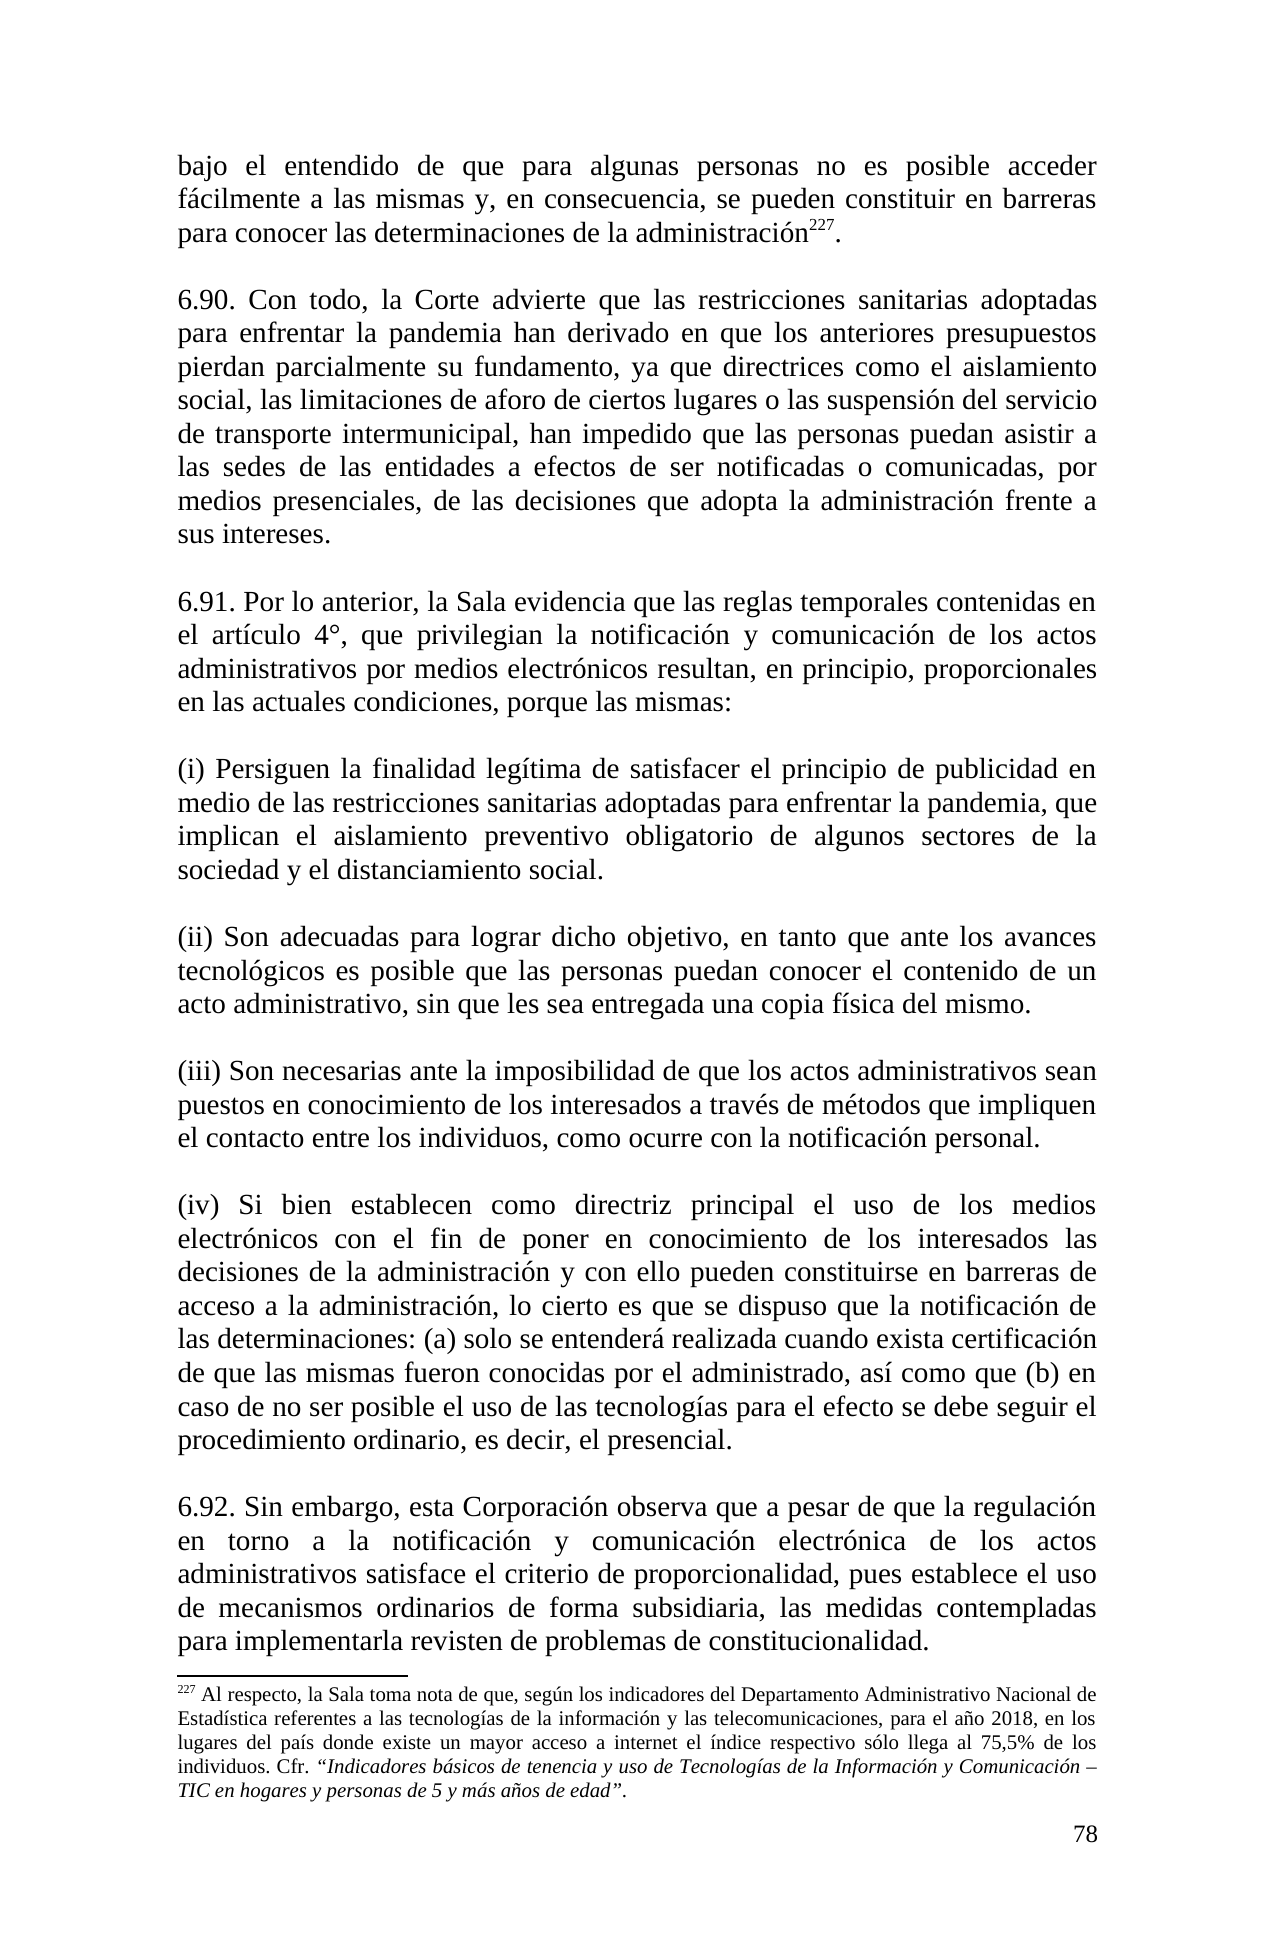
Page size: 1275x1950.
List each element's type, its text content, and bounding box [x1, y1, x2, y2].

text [177, 148, 1098, 248]
text (iii) Son necesarias ante la imposibilidad de que los actos administrativos sean puestos en conocimiento de los interesados a través de métodos que impliquen el contacto entre los individuos, como ocurre con la notificación personal. [177, 1053, 1098, 1154]
text (i) Persiguen la finalidad legítima de satisfacer el principio de publicidad en medio de las restricciones sanitarias adoptadas para enfrentar la pandemia, que implican el aislamiento preventivo obligatorio de algunos sectores de la sociedad y el distanciamiento social. [177, 751, 1098, 886]
text (iv) Si bien establecen como directriz principal el uso de los medios electrónicos con el fin de poner en conocimiento de los interesados las decisiones de la administración y con ello pueden constituirse en barreras de acceso a la administración, lo cierto es que se dispuso que la notificación de las determinaciones: (a) solo se entenderá realizada cuando exista certificación de que las mismas fueron conocidas por el administrado, así como que (b) en caso de no ser posible el uso de las tecnologías para el efecto se debe seguir el procedimiento ordinario, es decir, el presencial. [177, 1187, 1098, 1456]
text (ii) Son adecuadas para lograr dicho objetivo, en tanto que ante los avances tecnológicos es posible que las personas puedan conocer el contenido de un acto administrativo, sin que les sea entregada una copia física del mismo. [177, 919, 1098, 1020]
text 6.90. Con todo, la Corte advierte que las restricciones sanitarias adoptadas para enfrentar la pandemia han derivado en que los anteriores presupuestos pierdan parcialmente su fundamento, ya que directrices como el aislamiento social, las limitaciones de aforo de ciertos lugares o las suspensión del servicio de transporte intermunicipal, han impedido que las personas puedan asistir a las sedes de las entidades a efectos de ser notificadas o comunicadas, por medios presenciales, de las decisiones que adopta la administración frente a sus intereses. [177, 282, 1098, 550]
text 6.91. Por lo anterior, la Sala evidencia que las reglas temporales contenidas en el artículo 4°, que privilegian la notificación y comunicación de los actos administrativos por medios electrónicos resultan, en principio, proporcionales en las actuales condiciones, porque las mismas: [177, 584, 1098, 718]
text 6.92. Sin embargo, esta Corporación observa que a pesar de que la regulación en torno a la notificación y comunicación electrónica de los actos administrativos satisface el criterio de proporcionalidad, pues establece el uso de mecanismos ordinarios de forma subsidiaria, las medidas contempladas para implementarla revisten de problemas de constitucionalidad. [177, 1489, 1098, 1657]
